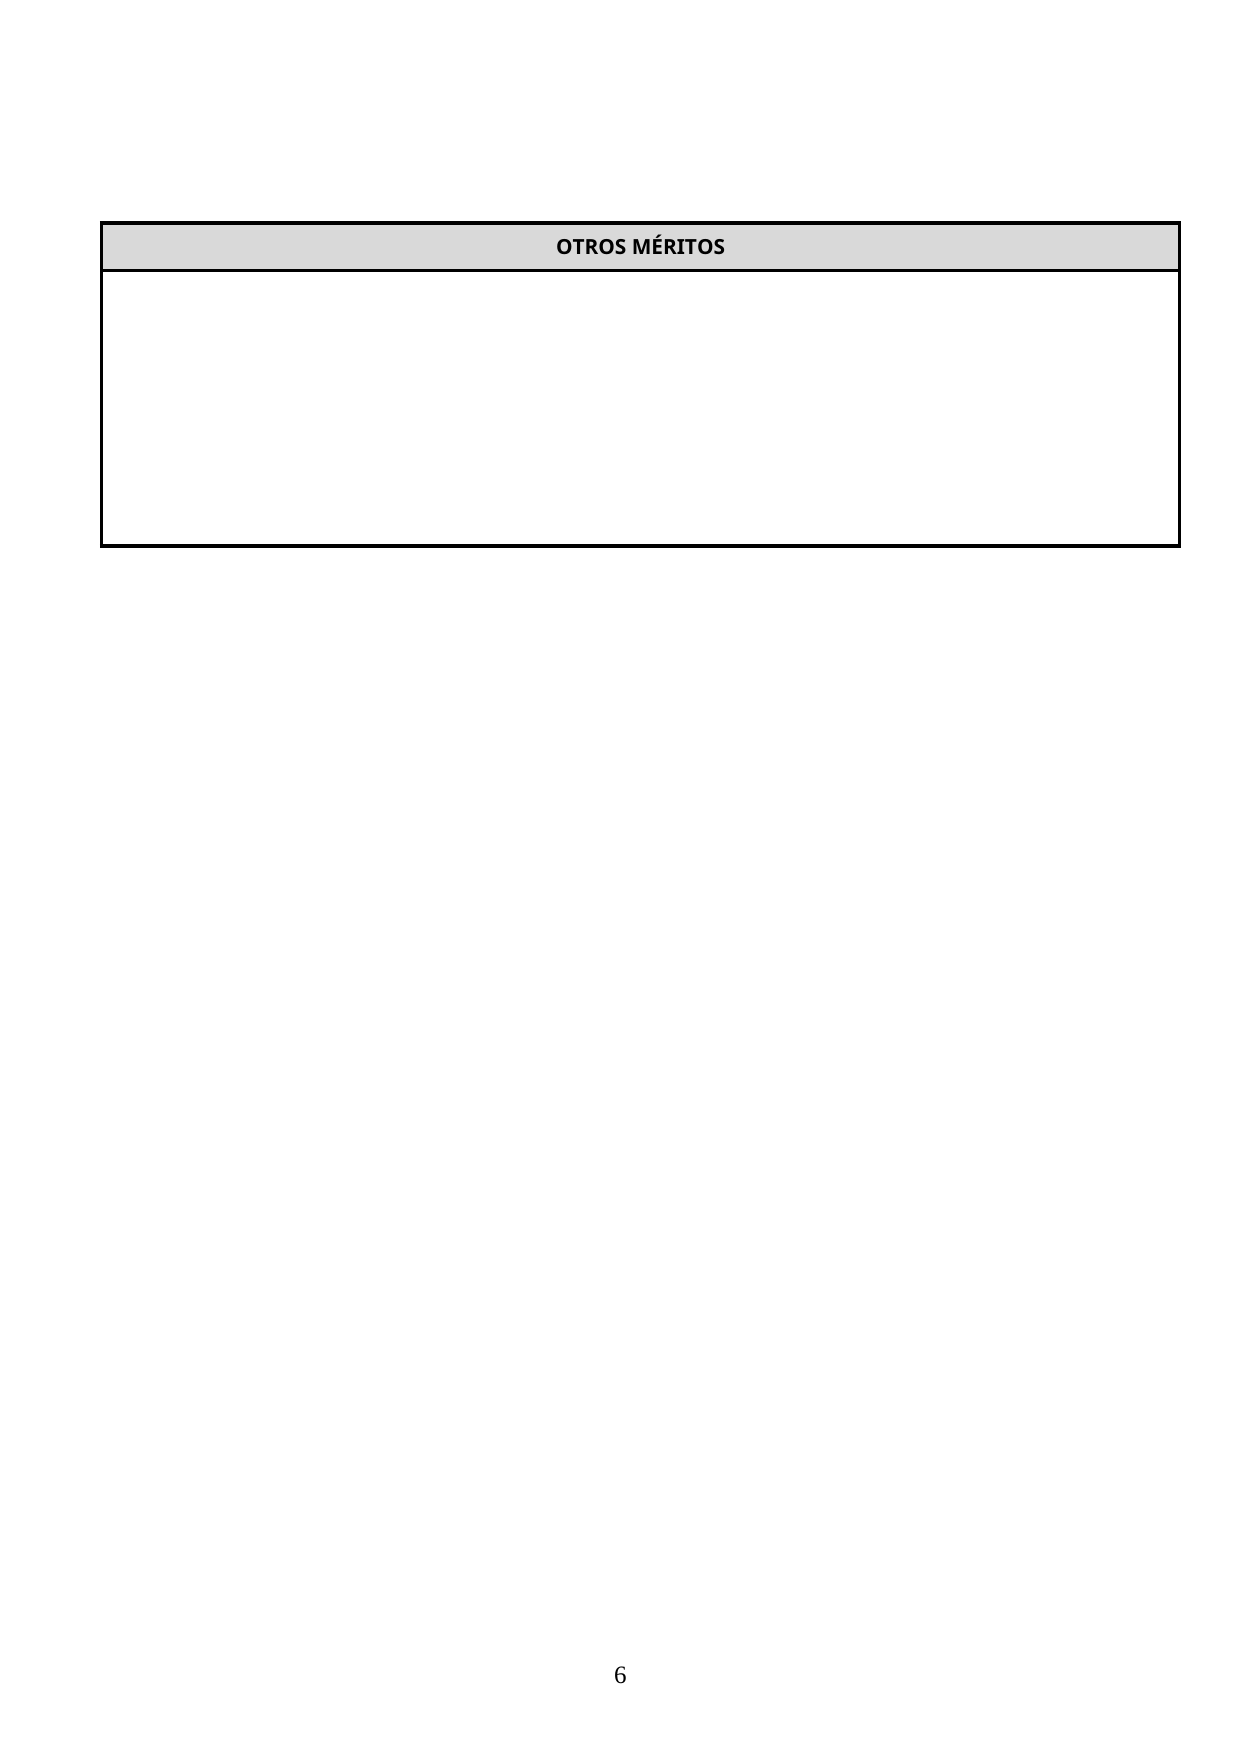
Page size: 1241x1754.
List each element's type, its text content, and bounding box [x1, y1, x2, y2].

table_cell [103, 272, 1178, 544]
table_header OTROS MÉRITOS [103, 225, 1178, 269]
